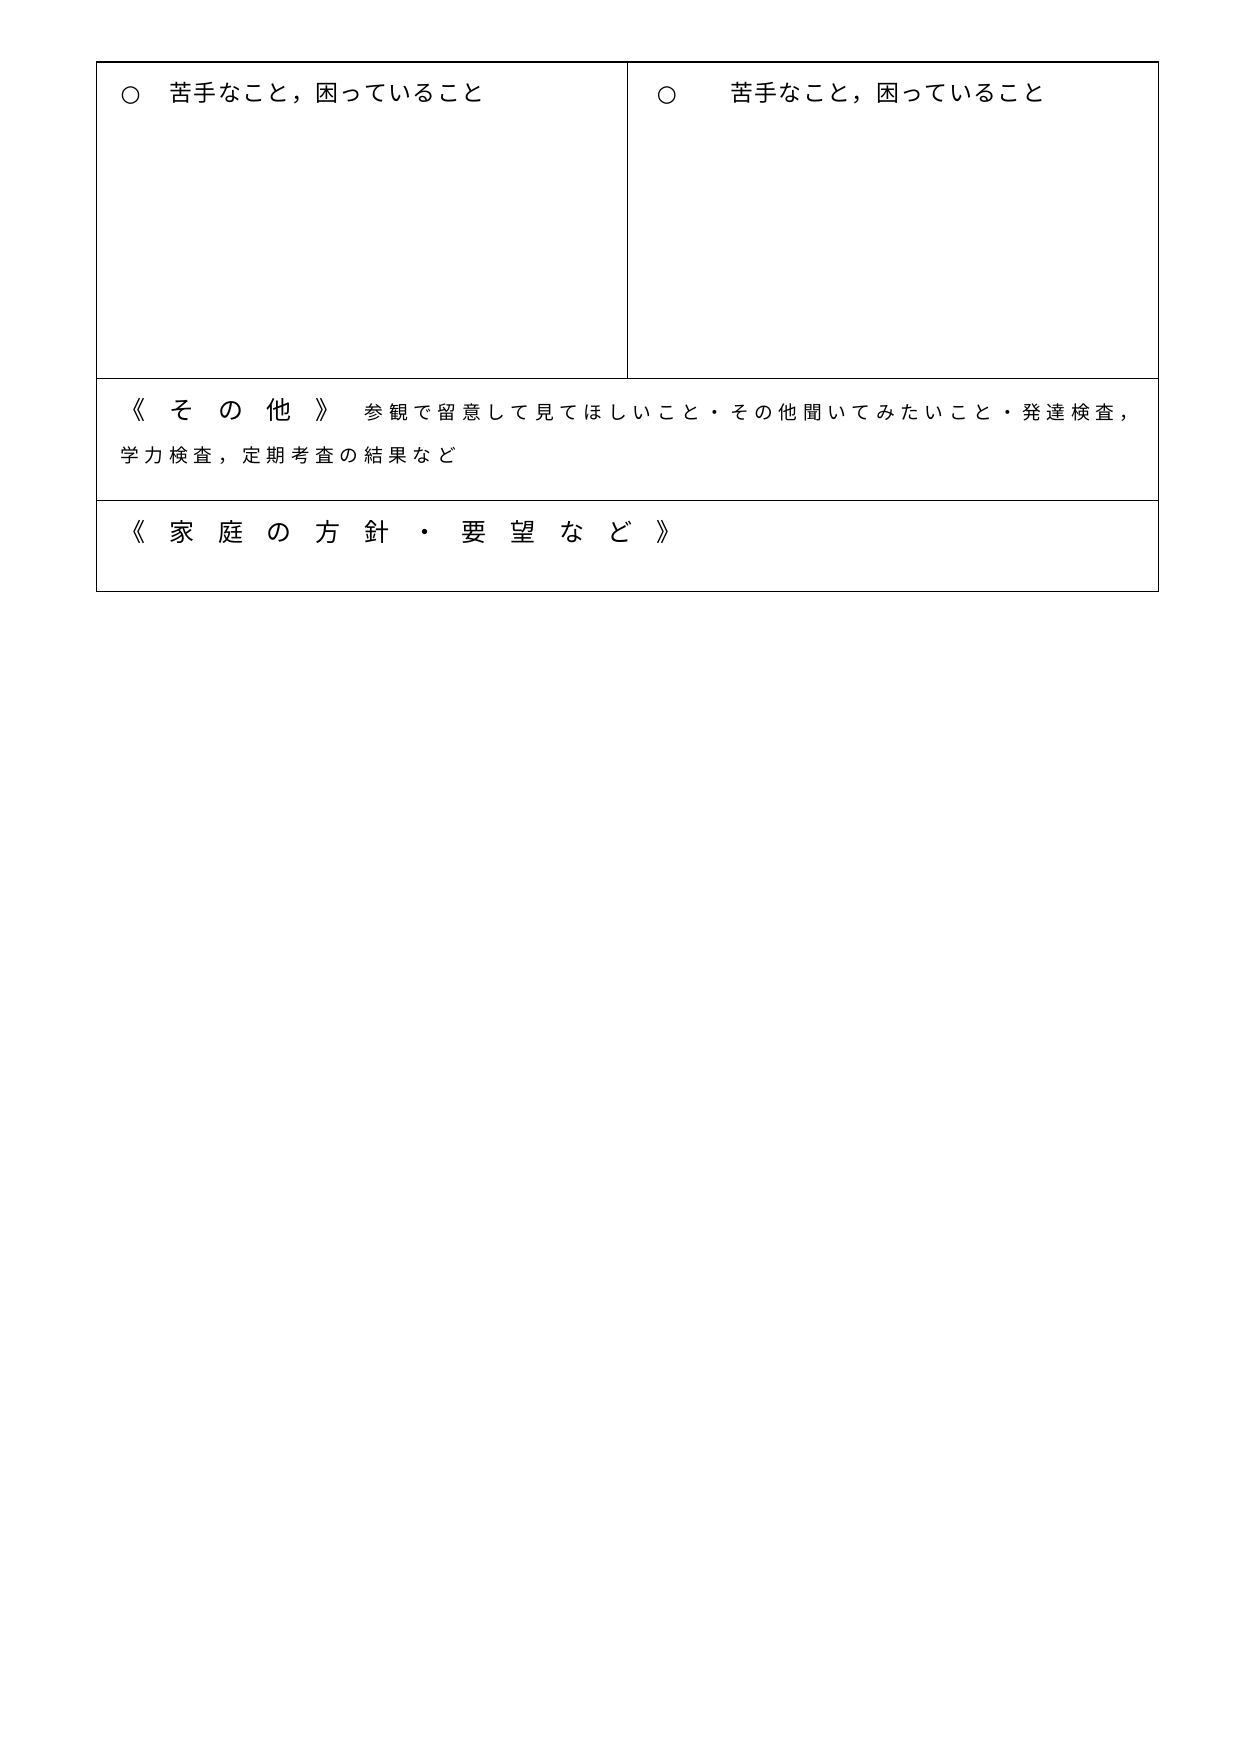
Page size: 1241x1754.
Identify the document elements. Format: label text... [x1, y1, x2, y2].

table_cell 《その他》参観で留意して見てほしいこと・その他聞いてみたいこと・発達検査，学力検査，定期考査の結果など [97, 379, 1158, 499]
table_cell 苦手なこと，困っていること [628, 63, 1158, 378]
table_cell ○ 苦手なこと，困っていること [97, 63, 627, 378]
table_cell 《家庭の方針・要望など》 [97, 501, 1158, 591]
